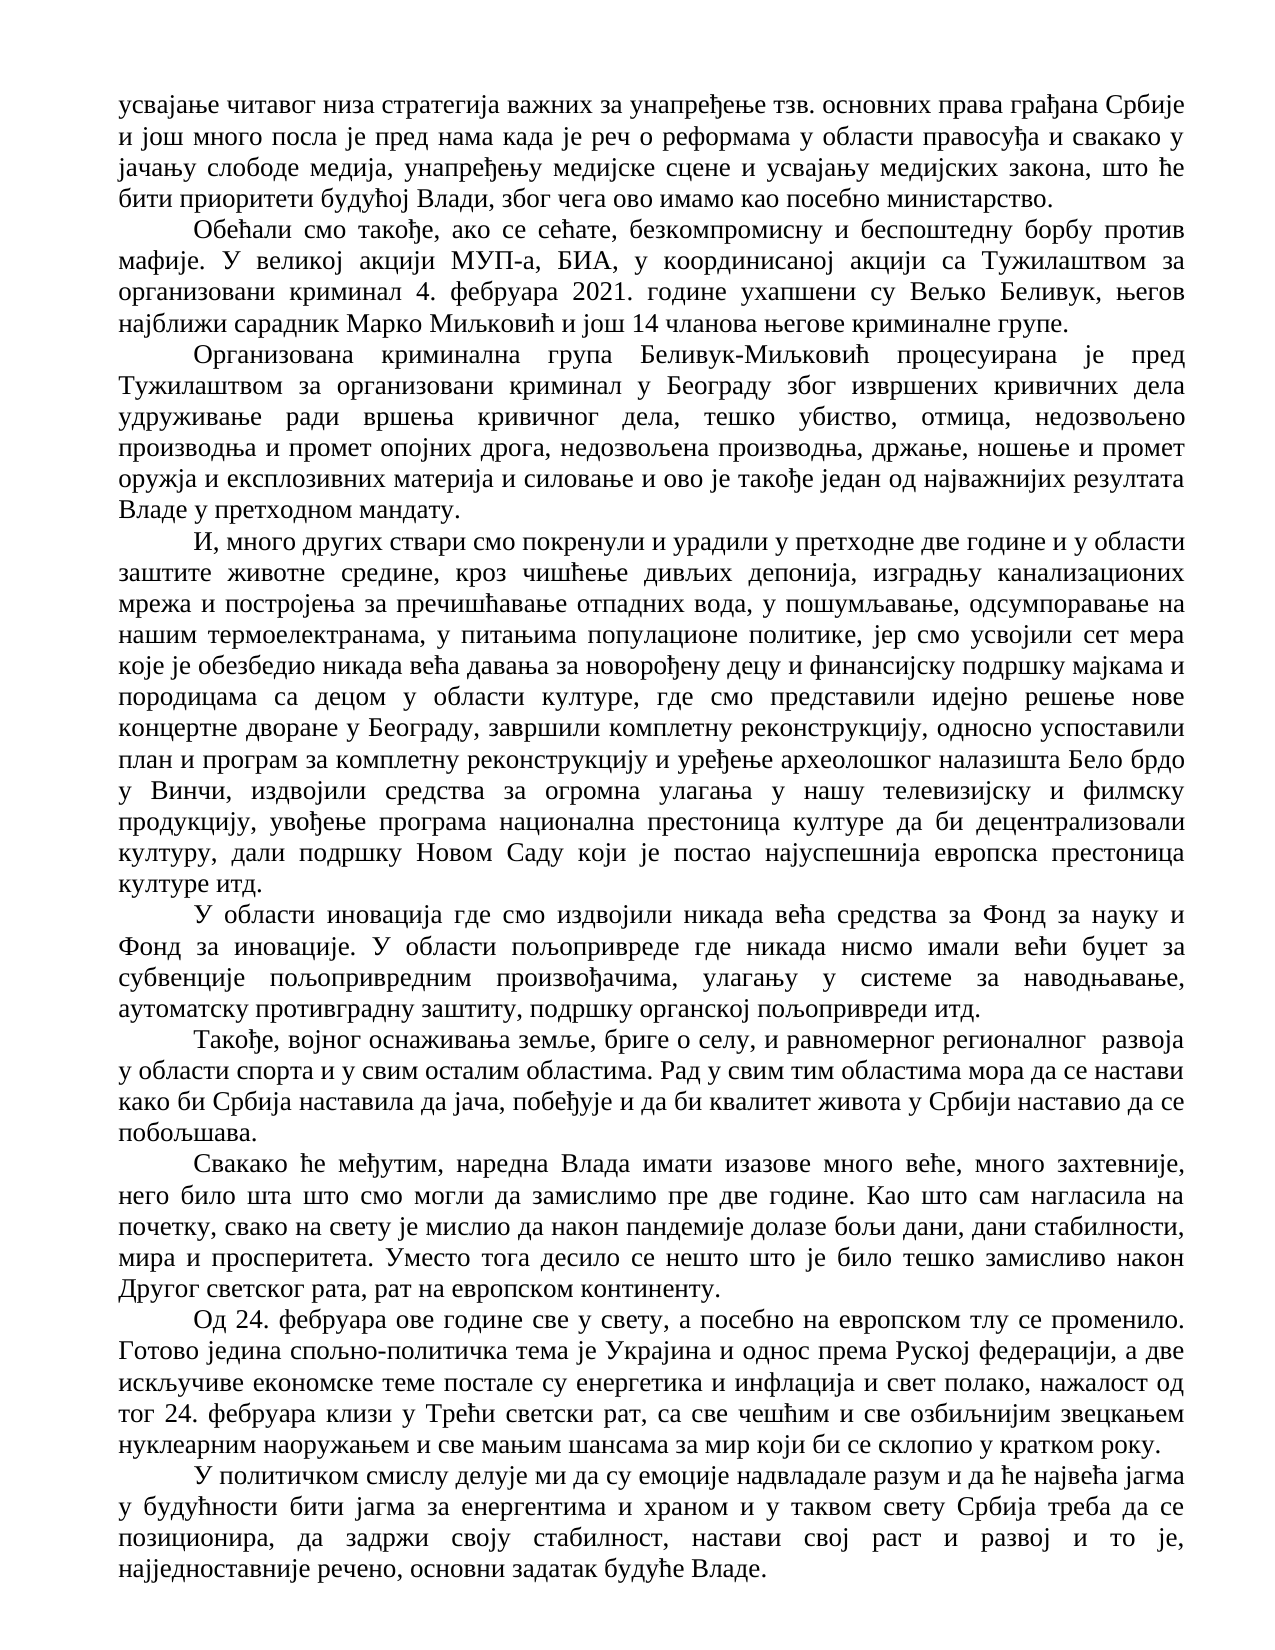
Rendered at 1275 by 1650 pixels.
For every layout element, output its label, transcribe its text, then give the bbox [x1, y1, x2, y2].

text У политичком смислу делује ми да су емоције надвладале разум и да ће највећа јагма у будућности бити јагма за енергентима и храном и у таквом свету Србија треба да се позиционира, да задржи своју стабилност, настави свој раст и развој и то је, најједноставније речено, основни задатак будуће Владе. [118, 1459, 1186, 1584]
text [118, 89, 1186, 213]
text У области иновација где смо издвојили никада већа средства за Фонд за науку и Фонд за иновације. У области пољопривреде где никада нисмо имали већи буџет за субвенције пољопривредним произвођачима, улагању у системе за наводњавање, аутоматску противградну заштиту, подршку органској пољопривреди итд. [118, 898, 1186, 1023]
text Организована криминална група Беливук-Миљковић процесуирана је пред Тужилаштвом за организовани криминал у Београду због извршених кривичних дела удруживање ради вршења кривичног дела, тешко убиство, отмица, недозвољено производња и промет опојних дрога, недозвољена производња, држање, ношење и промет оружја и експлозивних материја и силовање и ово је такође један од најважнијих резултата Владе у претходном мандату. [118, 338, 1186, 525]
text Такође, војног оснаживања земље, бриге о селу, и равномерног регионалног развоја у области спорта и у свим осталим областима. Рад у свим тим областима мора да се настави како би Србија наставила да јача, побеђује и да би квалитет живота у Србији наставио да се побољшава. [118, 1023, 1186, 1148]
text Обећали смо такође, ако се сећате, безкомпромисну и беспоштедну борбу против мафије. У великој акцији МУП-а, БИА, у координисаној акцији са Тужилаштвом за организовани криминал 4. фебруара 2021. године ухапшени су Вељко Беливук, његов најближи сарадник Марко Миљковић и још 14 чланова његове криминалне групе. [118, 213, 1186, 338]
text Од 24. фебруара ове године све у свету, а посебно на европском тлу се променило. Готово једина спољно-политичка тема је Украјина и однос према Руској федерацији, а две искључиве економске теме постале су енергетика и инфлација и свет полако, нажалост од тог 24. фебруара клизи у Трећи светски рат, са све чешћим и све озбиљнијим звецкањем нуклеарним наоружањем и све мањим шансама за мир који би се склопио у кратком року. [118, 1303, 1186, 1459]
text Свакако ће међутим, наредна Влада имати изазове много веће, много захтевније, него било шта што смо могли да замислимо пре две године. Као што сам нагласила на почетку, свако на свету је мислио да након пандемије долазе бољи дани, дани стабилности, мира и просперитета. Уместо тога десило се нешто што је било тешко замисливо након Другог светског рата, рат на европском континенту. [118, 1148, 1186, 1303]
text И, много других ствари смо покренули и урадили у претходне две године и у области заштите животне средине, кроз чишћење дивљих депонија, изградњу канализационих мрежа и постројења за пречишћавање отпадних вода, у пошумљавање, одсумпоравање на нашим термоелектранама, у питањима популационе политике, јер смо усвојили сет мера које је обезбедио никада већа давања за новорођену децу и финансијску подршку мајкама и породицама са децом у области културе, где смо представили идејно решење нове концертне дворане у Београду, завршили комплетну реконструкцију, односно успоставили план и програм за комплетну реконструкцију и уређење археолошког налазишта Бело брдо у Винчи, издвојили средства за огромна улагања у нашу телевизијску и филмску продукцију, увођење програма национална престоница културе да би децентрализовали културу, дали подршку Новом Саду који је постао најуспешнија европска престоница културе итд. [118, 525, 1186, 898]
